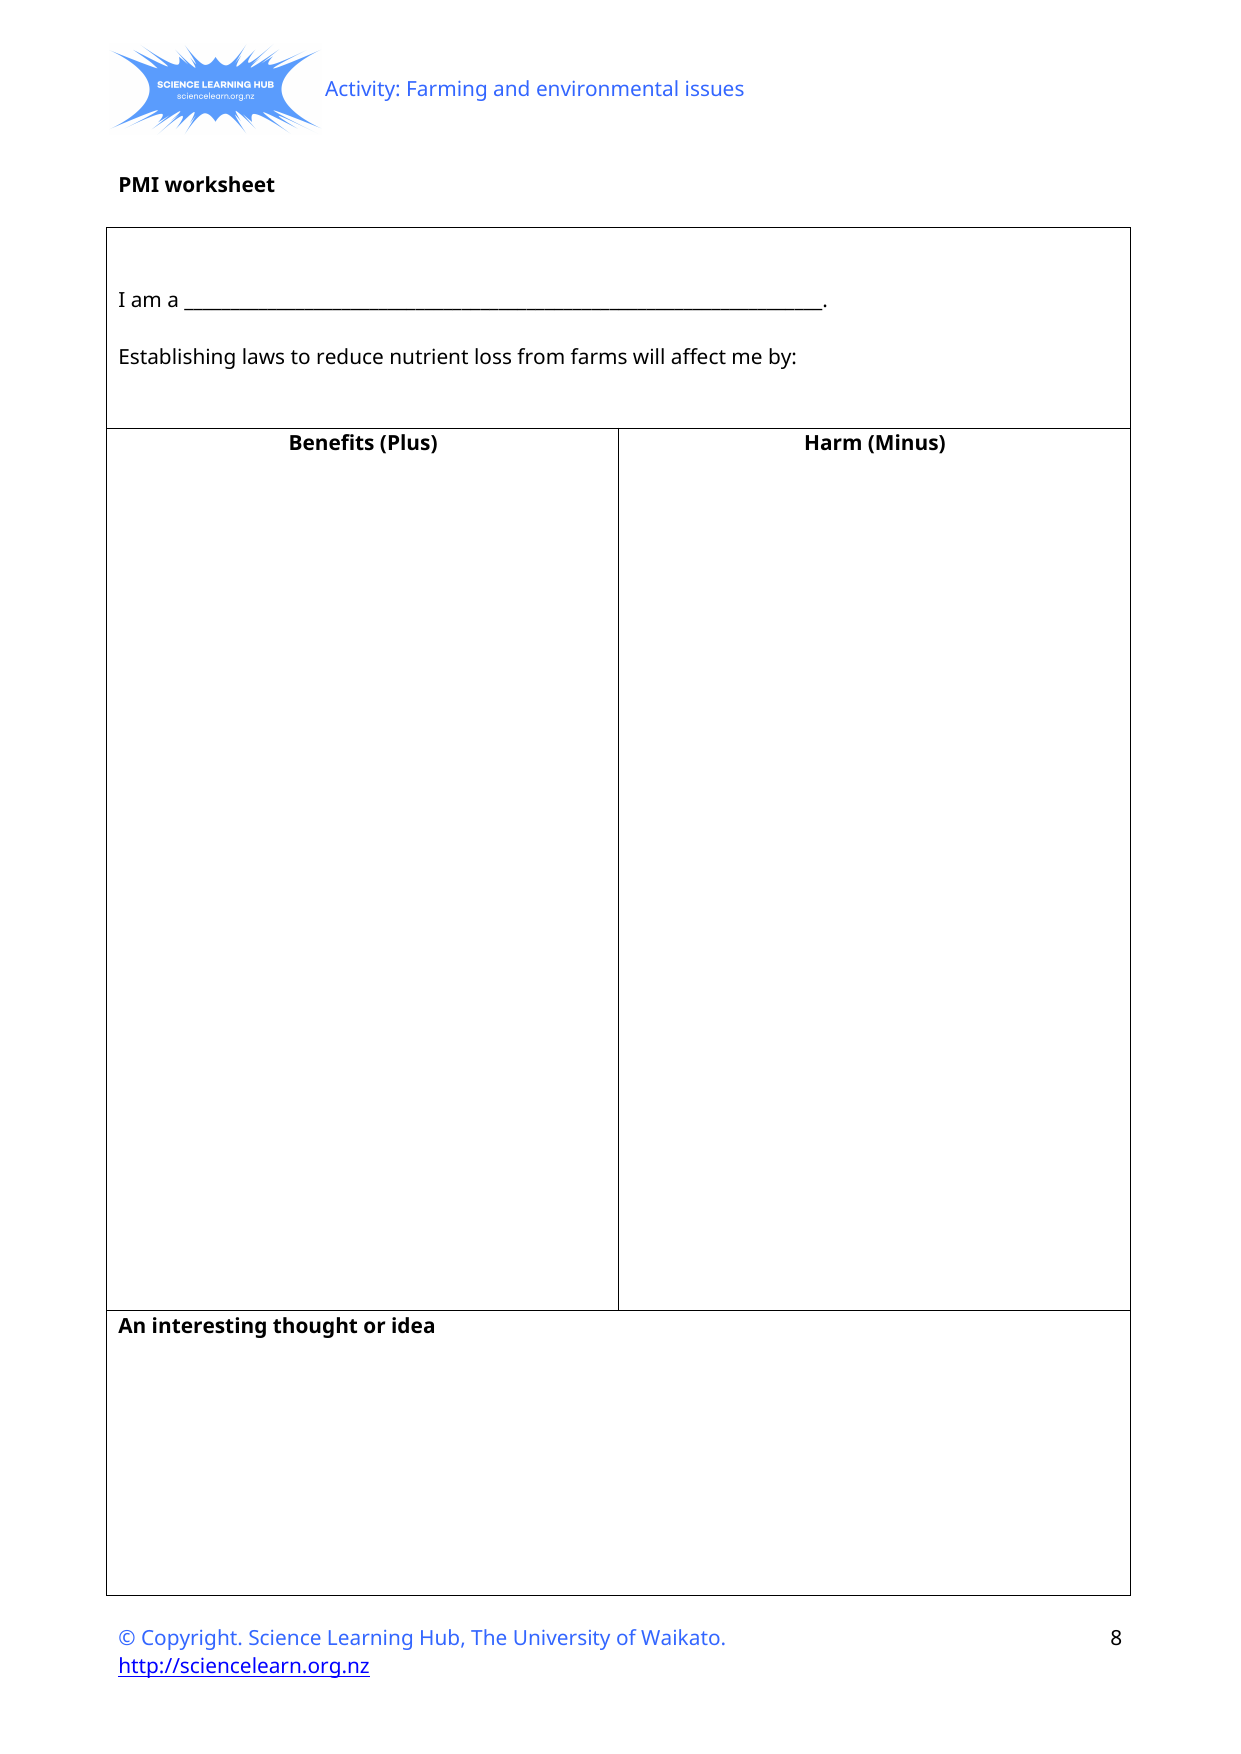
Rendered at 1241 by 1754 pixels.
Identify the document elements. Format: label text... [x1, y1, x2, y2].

table_cell Benefits (Plus) [107, 429, 618, 1310]
picture [109, 43, 322, 135]
table_cell Harm (Minus) [619, 429, 1130, 1310]
text PMI worksheet [118, 170, 1122, 199]
table_header I am a _____________________________________________________________________. Establishing laws to reduce nutrient loss from farms will affect me by: [107, 228, 1130, 427]
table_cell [107, 1311, 1130, 1595]
